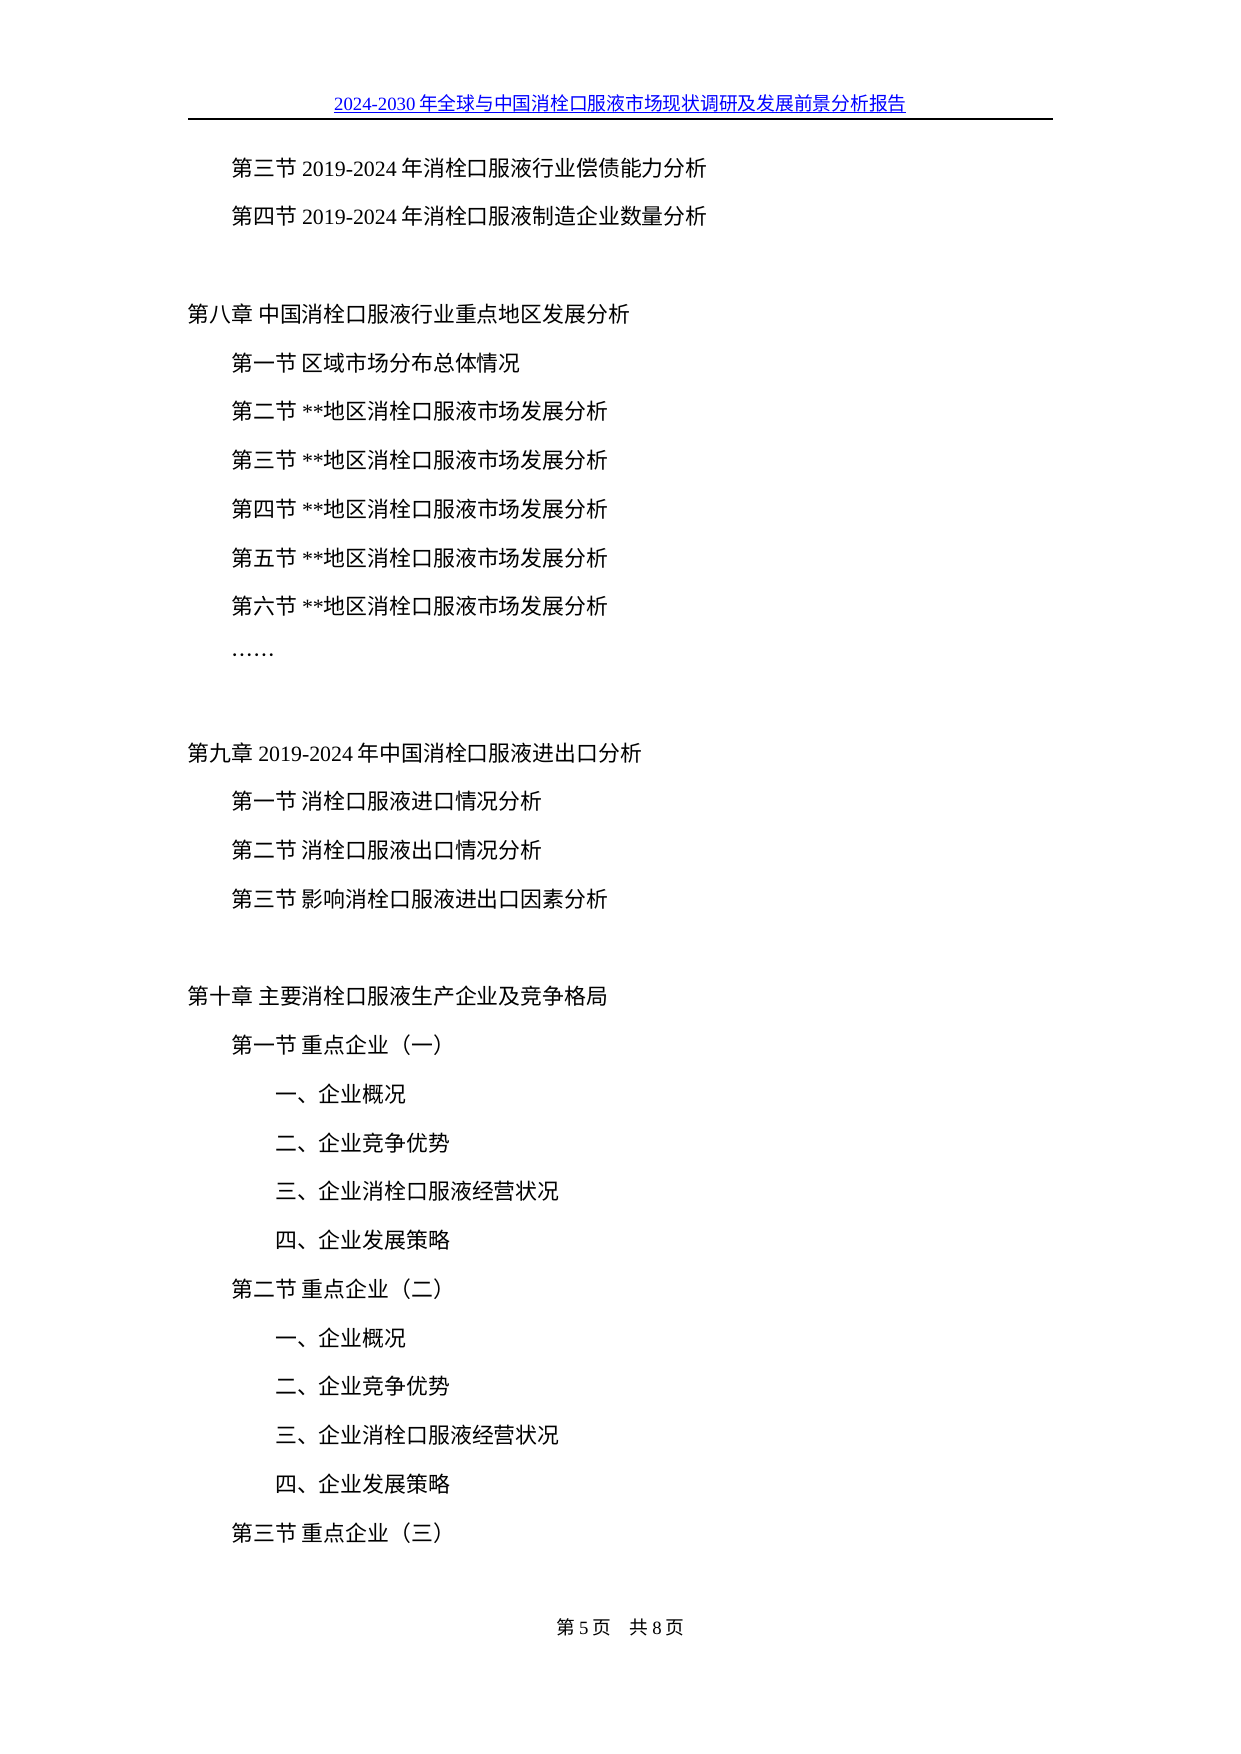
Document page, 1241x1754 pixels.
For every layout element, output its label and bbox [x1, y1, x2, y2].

text [187, 150, 1053, 1548]
